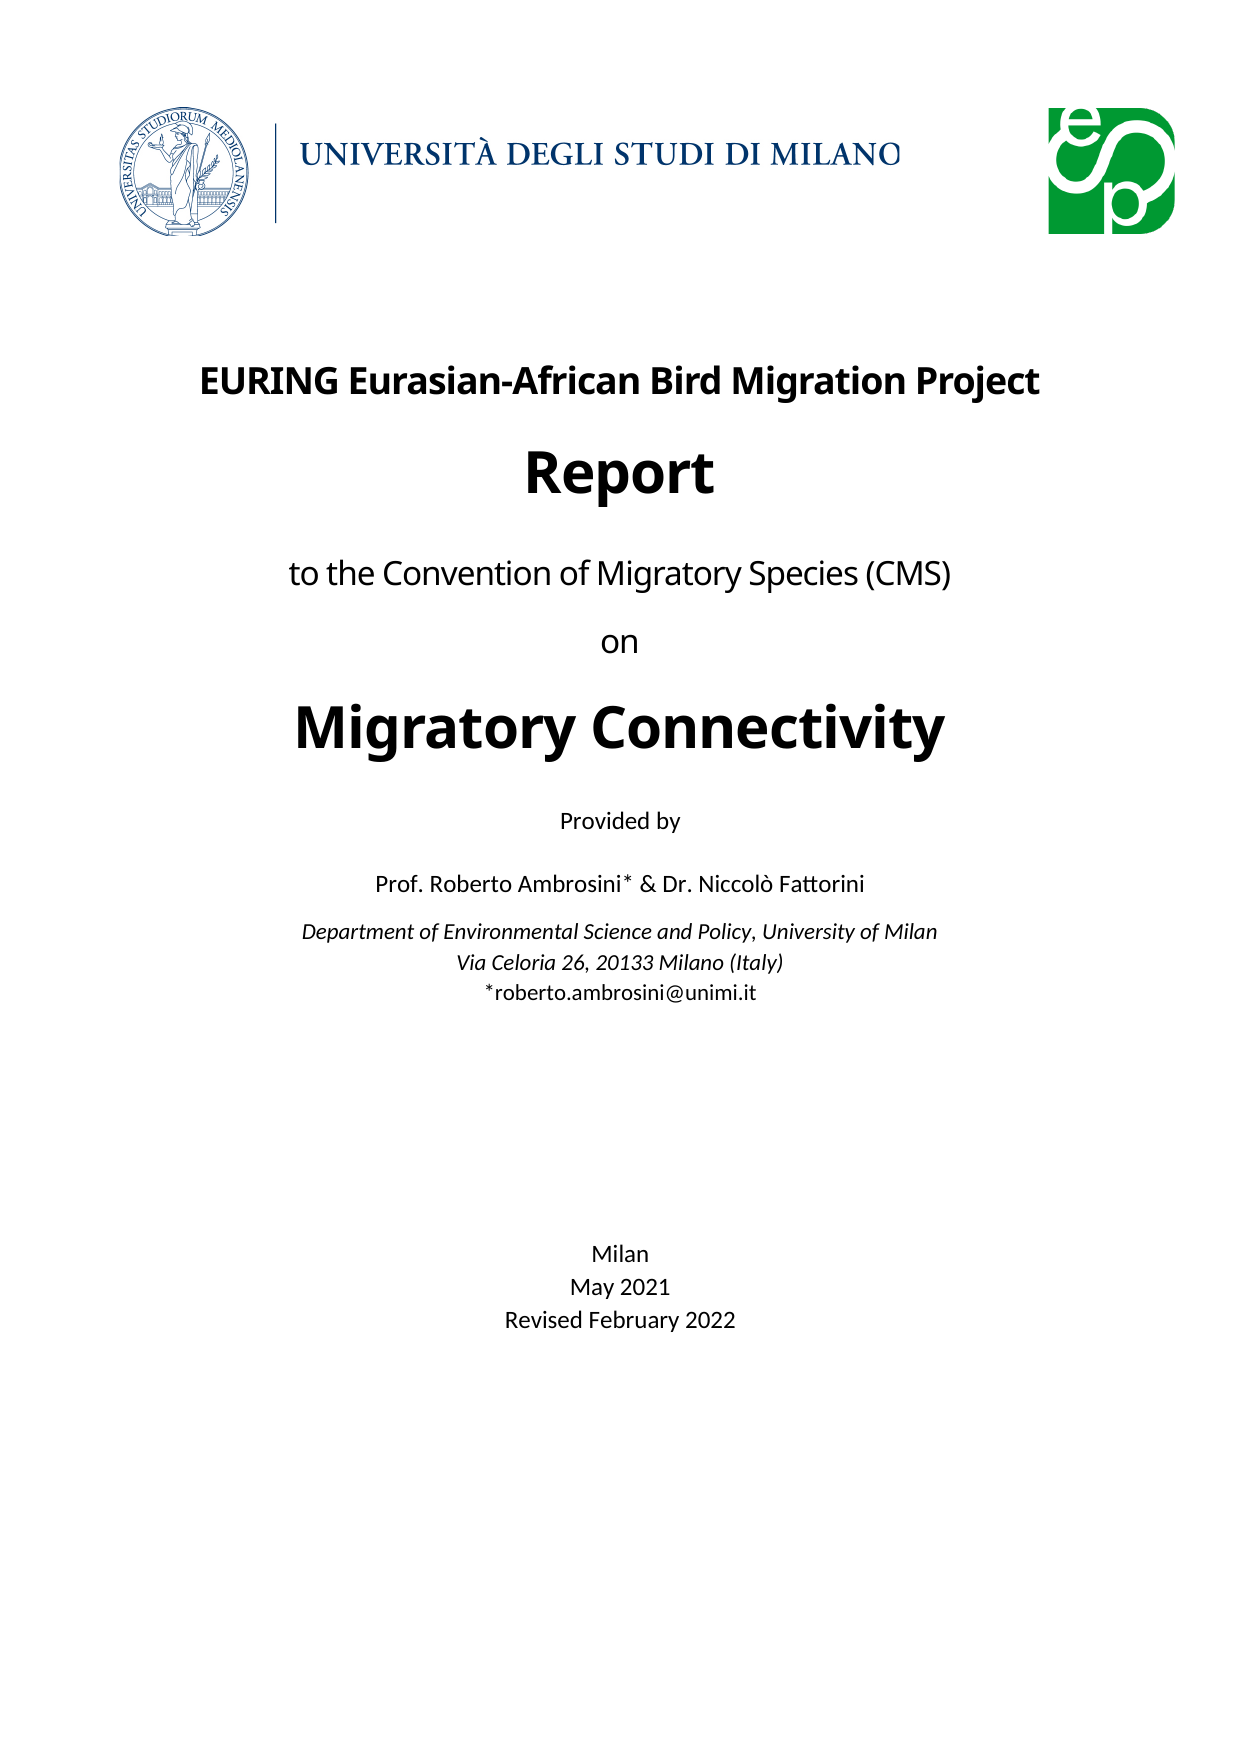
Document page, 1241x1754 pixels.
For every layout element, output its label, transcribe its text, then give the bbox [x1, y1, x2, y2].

text Prof. Roberto Ambrosini* & Dr. Niccolò Fattorini [118, 868, 1122, 898]
text Revised February 2022 [118, 1304, 1122, 1335]
title Migratory Connectivity [118, 686, 1122, 766]
picture [118, 107, 899, 236]
picture [1048, 107, 1175, 234]
text *roberto.ambrosini@unimi.it [118, 978, 1122, 1006]
text Via Celoria 26, 20133 Milano (Italy) [118, 948, 1122, 976]
text Provided by [118, 806, 1122, 836]
text May 2021 [118, 1271, 1122, 1302]
text Department of Environmental Science and Policy, University of Milan [118, 917, 1122, 946]
text Milan [118, 1238, 1122, 1269]
title to the Convention of Migratory Species (CMS) [118, 550, 1122, 596]
title EURING Eurasian-African Bird Migration Project [118, 354, 1122, 405]
title Report [118, 431, 1122, 510]
title on [118, 618, 1122, 664]
